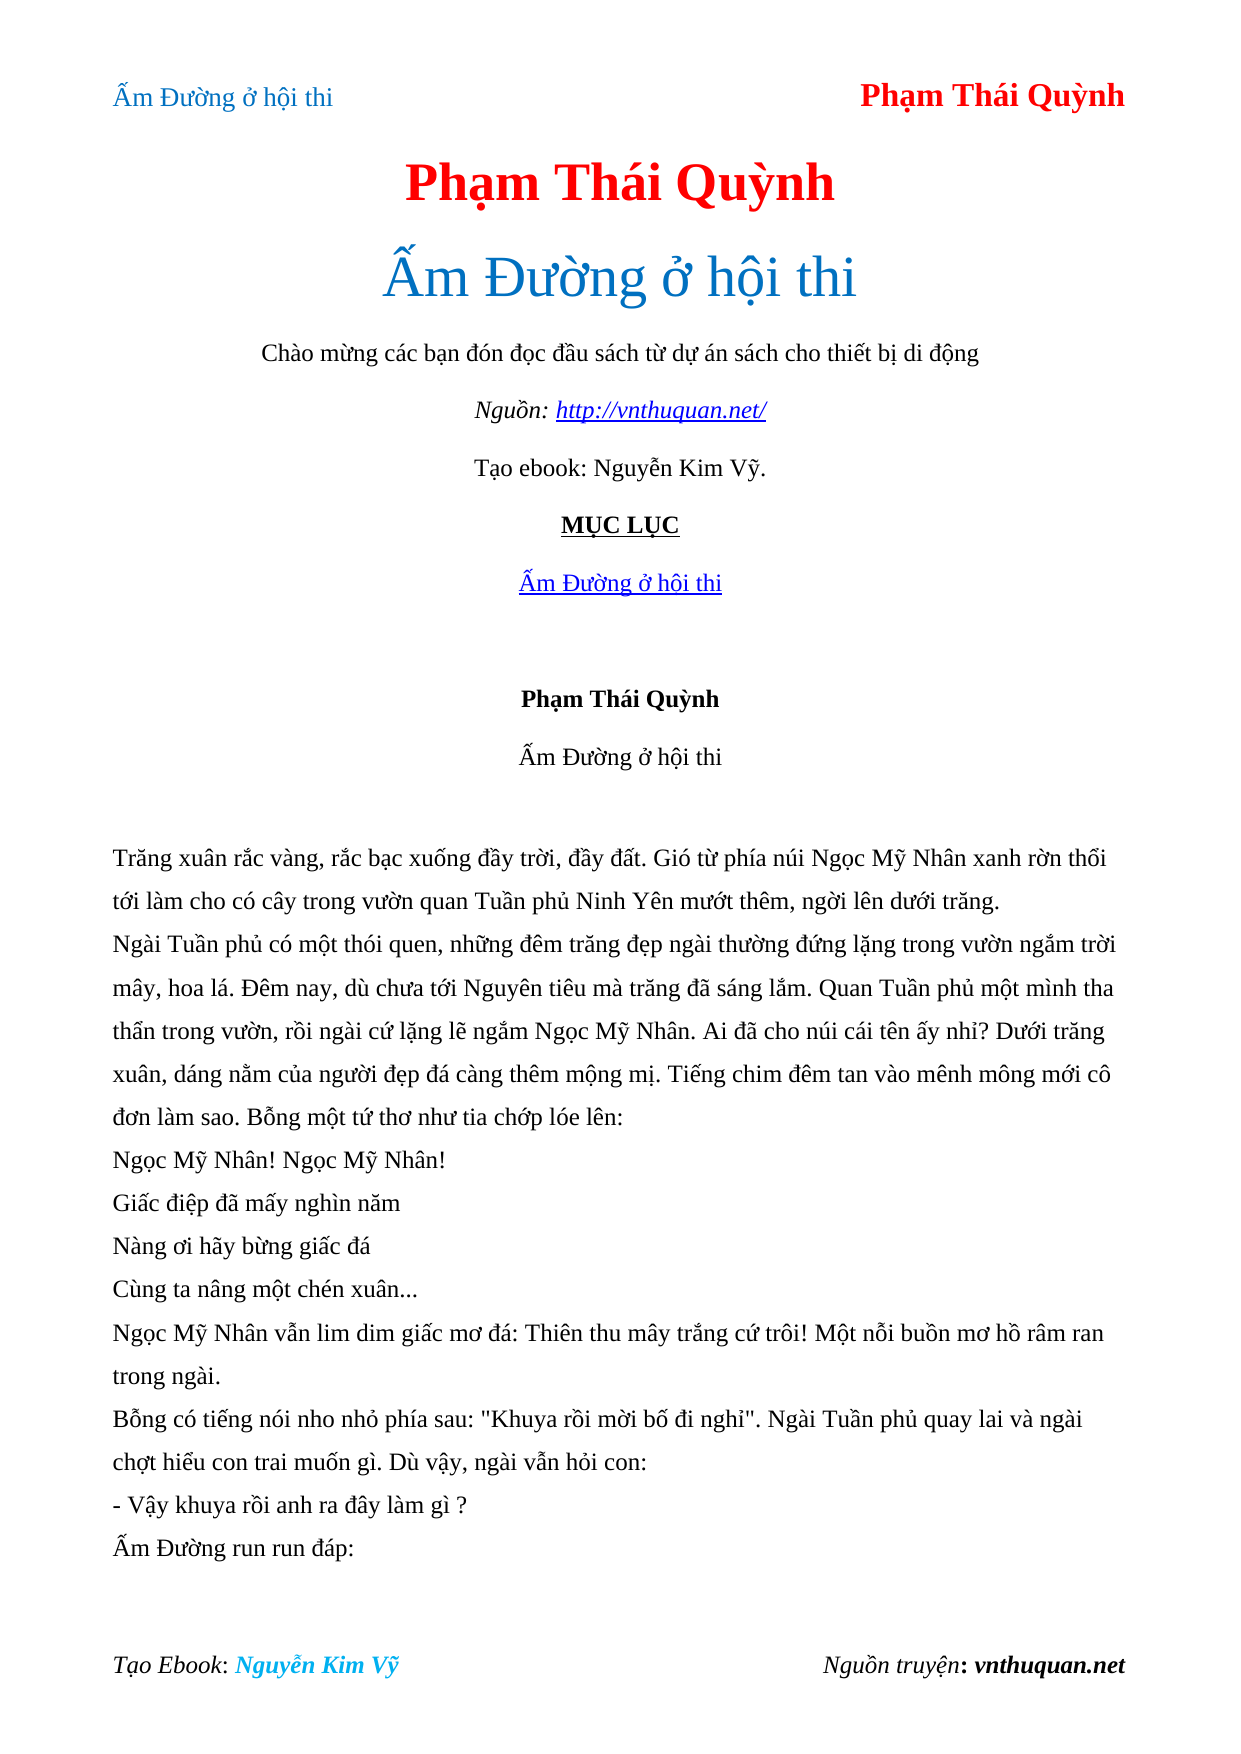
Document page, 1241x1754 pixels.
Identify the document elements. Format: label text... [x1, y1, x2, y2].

text Ấm Đường ở hội thi [112, 742, 1128, 771]
text Chào mừng các bạn đón đọc đầu sách từ dự án sách cho thiết bị di động Nguồn: http://vnthuquan.net/ Tạo ebook: Nguyễn Kim Vỹ. [112, 338, 1128, 481]
text Phạm Thái Quỳnh [112, 684, 1128, 713]
text MỤC LỤC [112, 511, 1128, 539]
text Ấm Đường ở hội thi [112, 241, 1128, 308]
text Ấm Đường ở hội thi [112, 568, 1128, 597]
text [112, 800, 1128, 1562]
text Phạm Thái Quỳnh [112, 150, 1128, 212]
